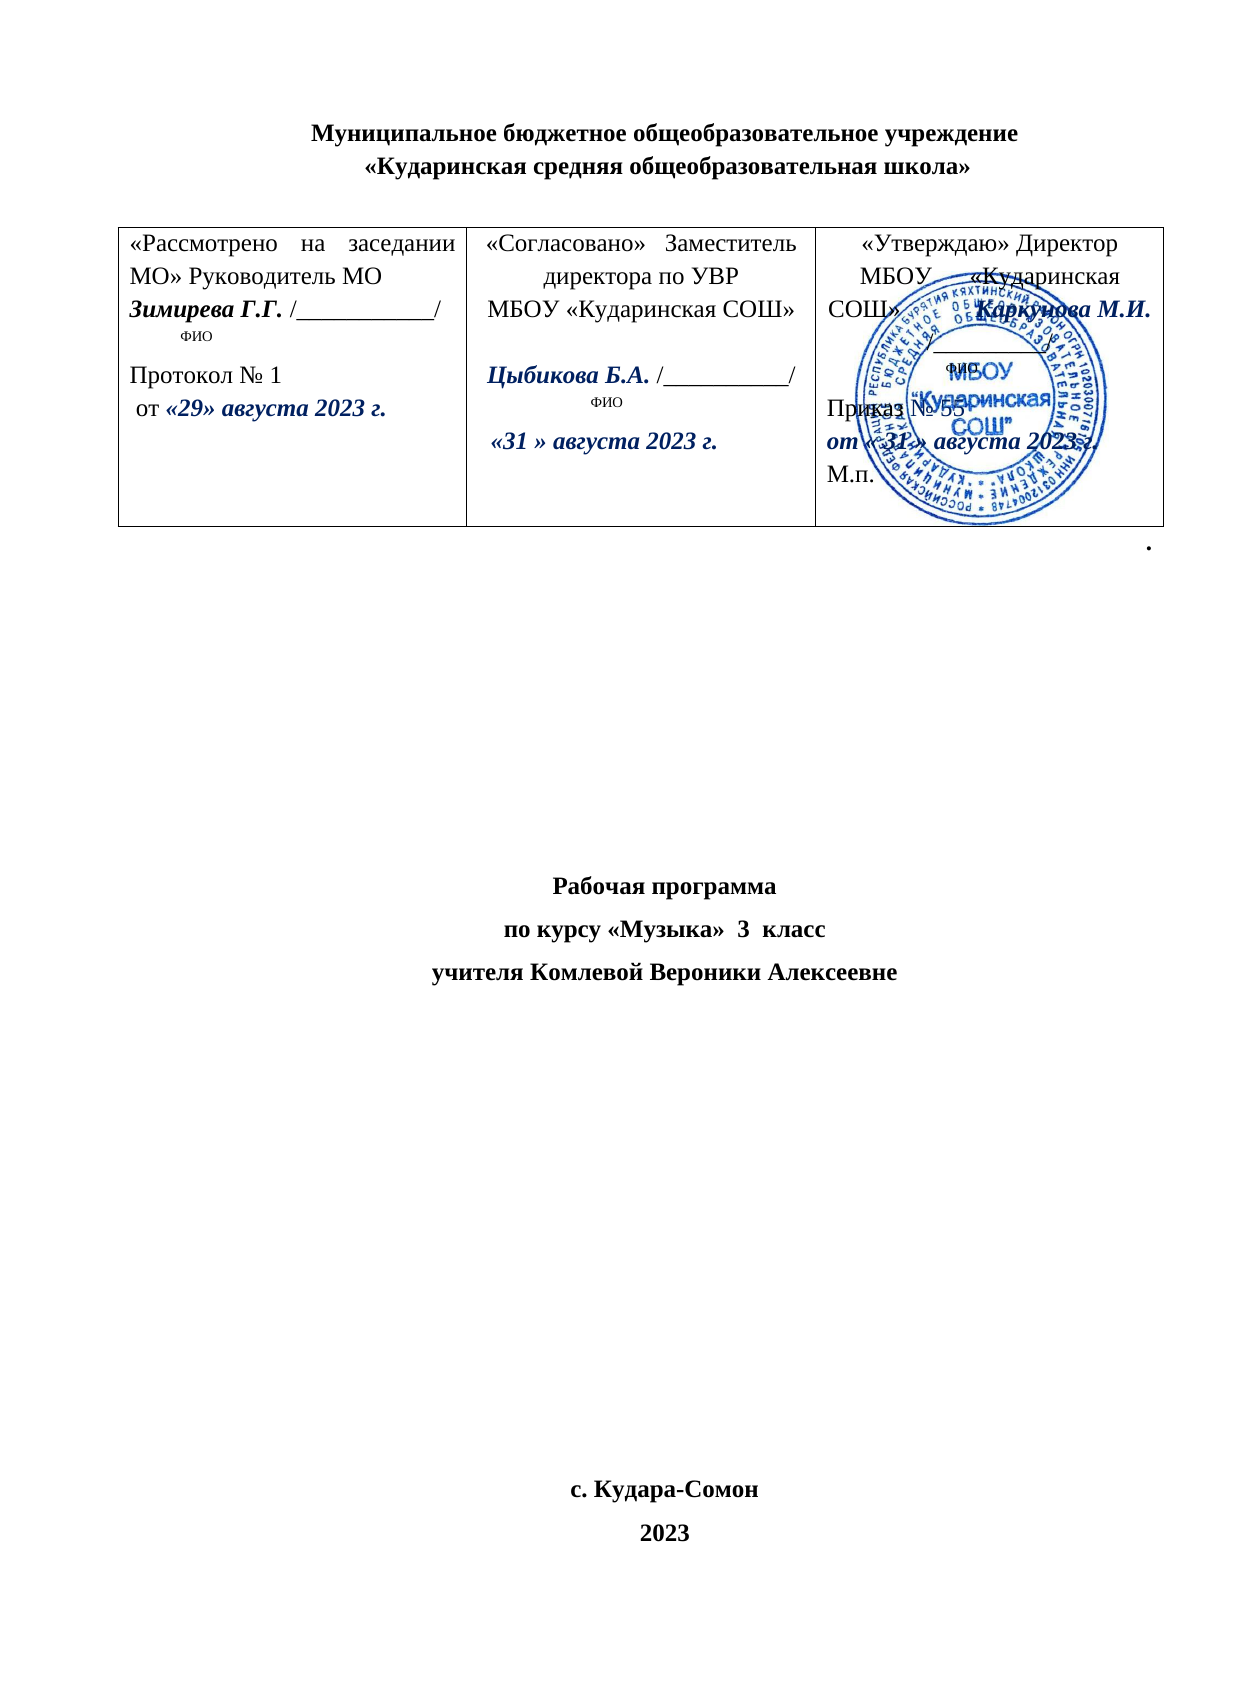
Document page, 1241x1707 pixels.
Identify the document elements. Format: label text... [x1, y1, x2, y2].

table_header «Утверждаю» Директор МБОУ «Кударинская СОШ» Каркунова М.И. /_________/ ФИО Приказ № 55 от « 31 » августа 2023 г. М.п. [816, 228, 1163, 526]
text «Кударинская средняя общеобразовательная школа» [177, 151, 1152, 180]
text . [177, 527, 1152, 555]
text учителя Комлевой Вероники Алексеевне [177, 957, 1152, 986]
text 2023 [177, 1518, 1152, 1546]
text по курсу «Музыка» 3 класс [177, 914, 1152, 943]
text с. Кудара-Сомон [177, 1474, 1152, 1503]
table_header «Согласовано» Заместитель директора по УВР МБОУ «Кударинская СОШ» Цыбикова Б.А. /__________/ ФИО «31 » августа 2023 г. [467, 228, 815, 526]
text Муниципальное бюджетное общеобразовательное учреждение [177, 118, 1152, 147]
table_header «Рассмотрено на заседании МО» Руководитель МО Зимирева Г.Г. /___________/ ФИО Протокол № 1 от «29» августа 2023 г. [119, 228, 466, 526]
text Рабочая программа [177, 871, 1152, 899]
